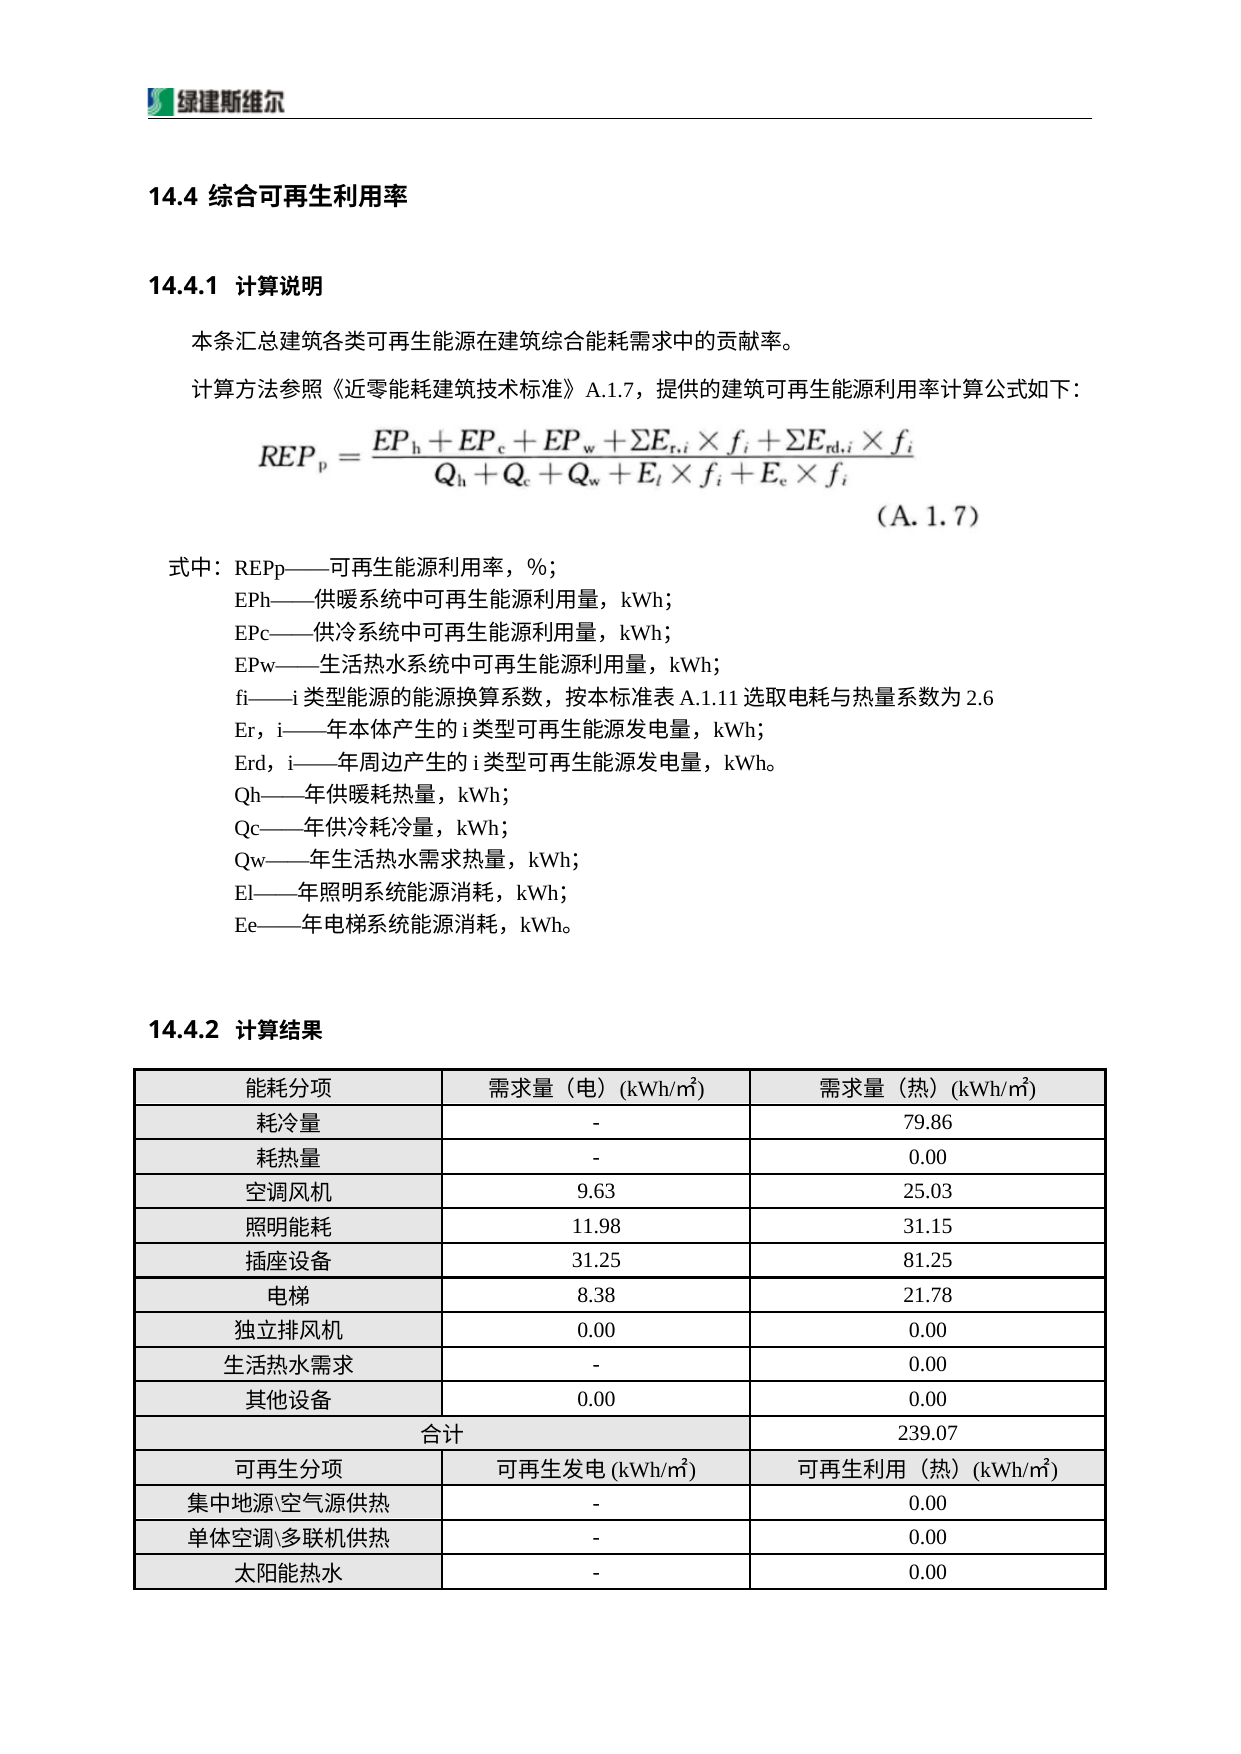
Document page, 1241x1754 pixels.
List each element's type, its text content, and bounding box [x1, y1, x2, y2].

text EPw——生活热水系统中可再生能源利用量，kWh； [148, 647, 1092, 679]
table_cell 生活热水需求 [136, 1348, 441, 1380]
table_cell 太阳能热水 [136, 1555, 441, 1588]
table_cell 耗热量 [136, 1140, 441, 1173]
table_cell 集中地源\空气源供热 [136, 1486, 441, 1518]
table_cell - [443, 1348, 749, 1380]
text EPh——供暖系统中可再生能源利用量，kWh； [148, 582, 1092, 614]
table_cell 79.86 [751, 1106, 1104, 1138]
table_header 能耗分项 [136, 1071, 441, 1103]
text 本条汇总建筑各类可再生能源在建筑综合能耗需求中的贡献率。 [148, 323, 1092, 356]
text EPc——供冷系统中可再生能源利用量，kWh； [148, 614, 1092, 647]
table_cell - [443, 1521, 749, 1553]
table_cell 0.00 [751, 1348, 1104, 1380]
subtitle 综合可再生利用率 [148, 162, 1092, 227]
table_cell 81.25 [751, 1244, 1104, 1276]
table_cell 独立排风机 [136, 1313, 441, 1346]
table_cell 0.00 [751, 1555, 1104, 1588]
table_cell 31.15 [751, 1209, 1104, 1242]
table_cell 11.98 [443, 1209, 749, 1242]
table_cell - [443, 1486, 749, 1518]
text 式中：REPp——可再生能源利用率，％； [148, 549, 1092, 582]
text Er，i——年本体产生的i类型可再生能源发电量，kWh； [148, 712, 1092, 744]
table_cell 可再生发电 (kWh/㎡) [443, 1451, 749, 1484]
table_cell 239.07 [751, 1417, 1104, 1449]
table_cell 21.78 [751, 1279, 1104, 1311]
table_cell 25.03 [751, 1175, 1104, 1207]
table_cell 0.00 [443, 1382, 749, 1415]
table_cell 0.00 [751, 1486, 1104, 1518]
picture [256, 418, 984, 540]
text Qh——年供暖耗热量，kWh； [148, 777, 1092, 809]
table_cell 合计 [136, 1417, 749, 1449]
table_cell 31.25 [443, 1244, 749, 1276]
subtitle 计算结果 [148, 997, 1092, 1062]
text 计算方法参照《近零能耗建筑技术标准》A.1.7，提供的建筑可再生能源利用率计算公式如下： [148, 372, 1092, 403]
table_cell 电梯 [136, 1279, 441, 1311]
table_cell 可再生分项 [136, 1451, 441, 1484]
text Ee——年电梯系统能源消耗，kWh。 [148, 907, 1092, 939]
table_header 需求量（热）(kWh/㎡) [751, 1071, 1104, 1103]
table_cell 0.00 [751, 1382, 1104, 1415]
table_cell 9.63 [443, 1175, 749, 1207]
text fi——i类型能源的能源换算系数，按本标准表A.1.11选取电耗与热量系数为2.6 [148, 679, 1092, 712]
table_cell 空调风机 [136, 1175, 441, 1207]
table_cell - [443, 1555, 749, 1588]
table_cell 单体空调\多联机供热 [136, 1521, 441, 1553]
table_cell 0.00 [751, 1140, 1104, 1173]
table_cell 其他设备 [136, 1382, 441, 1415]
text El——年照明系统能源消耗，kWh； [148, 874, 1092, 907]
table_header 需求量（电）(kWh/㎡) [443, 1071, 749, 1103]
table_cell 0.00 [751, 1313, 1104, 1346]
text Qw——年生活热水需求热量，kWh； [148, 842, 1092, 874]
picture [147, 88, 288, 116]
table_cell - [443, 1140, 749, 1173]
table_cell 可再生利用（热）(kWh/㎡) [751, 1451, 1104, 1484]
table_cell 耗冷量 [136, 1106, 441, 1138]
text Qc——年供冷耗冷量，kWh； [148, 809, 1092, 842]
table_cell 照明能耗 [136, 1209, 441, 1242]
subtitle 计算说明 [148, 252, 1092, 317]
table_cell - [443, 1106, 749, 1138]
table_cell 8.38 [443, 1279, 749, 1311]
table_cell 0.00 [751, 1521, 1104, 1553]
text Erd，i——年周边产生的i类型可再生能源发电量，kWh。 [148, 744, 1092, 777]
table_cell 0.00 [443, 1313, 749, 1346]
table_cell 插座设备 [136, 1244, 441, 1276]
